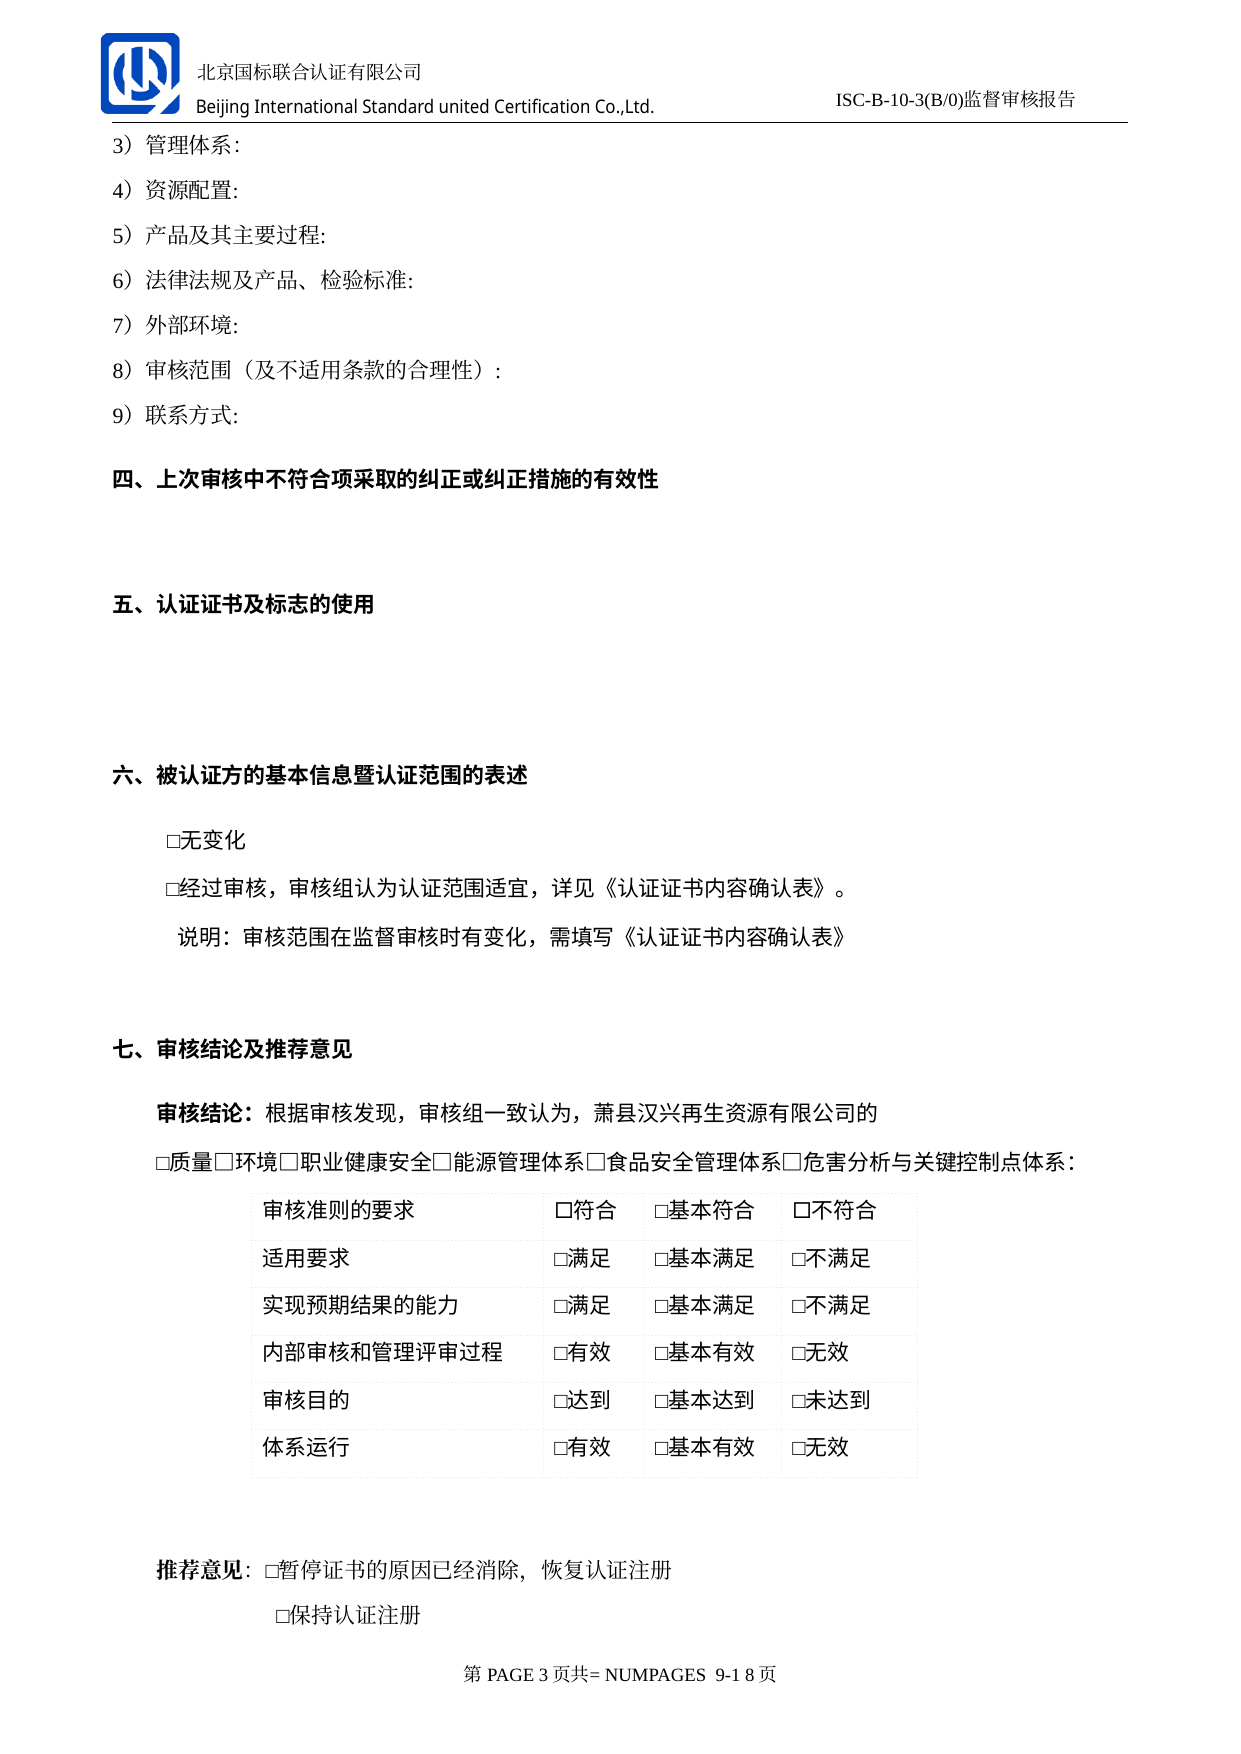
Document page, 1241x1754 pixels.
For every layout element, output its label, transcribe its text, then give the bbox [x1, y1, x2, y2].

text 3）管理体系： [112, 129, 1128, 162]
text □经过审核，审核组认为认证范围适宜，详见《认证证书内容确认表》。 [112, 871, 1128, 903]
text 说明：审核范围在监督审核时有变化，需填写《认证证书内容确认表》 [112, 919, 1128, 952]
table_header 符合 [543, 1193, 644, 1240]
table_cell □有效 [543, 1335, 644, 1382]
text 7）外部环境: [112, 309, 1128, 342]
text 8）审核范围（及不适用条款的合理性）: [112, 355, 1128, 387]
text 五、认证证书及标志的使用 [112, 587, 1128, 619]
table_cell □满足 [543, 1287, 644, 1334]
table_header 审核准则的要求 [251, 1193, 543, 1240]
table_cell 实现预期结果的能力 [251, 1287, 543, 1334]
table_cell 内部审核和管理评审过程 [251, 1335, 543, 1382]
text 4）资源配置: [112, 174, 1128, 207]
table_cell □达到 [543, 1382, 644, 1429]
table_cell □无效 [781, 1429, 917, 1476]
table_cell □未达到 [781, 1382, 917, 1429]
text 审核结论：根据审核发现，审核组一致认为，萧县汉兴再生资源有限公司的 [156, 1096, 1128, 1128]
table_cell □基本有效 [644, 1335, 781, 1382]
table_cell □基本满足 [644, 1240, 781, 1287]
text 6）法律法规及产品、检验标准: [112, 264, 1128, 297]
table_cell □满足 [543, 1240, 644, 1287]
text □保持认证注册 [112, 1599, 1128, 1632]
text □无变化 [112, 823, 1128, 855]
table_cell 适用要求 [251, 1240, 543, 1287]
text 9）联系方式: [112, 400, 1128, 432]
text 5）产品及其主要过程: [112, 219, 1128, 252]
picture [100, 33, 180, 114]
table_cell □基本有效 [644, 1429, 781, 1476]
table_cell □不满足 [781, 1287, 917, 1334]
text 推荐意见：□暂停证书的原因已经消除，恢复认证注册 [112, 1554, 1128, 1587]
text 四、上次审核中不符合项采取的纠正或纠正措施的有效性 [112, 461, 1128, 494]
table_cell 审核目的 [251, 1382, 543, 1429]
table_cell □基本满足 [644, 1287, 781, 1334]
table_cell 体系运行 [251, 1429, 543, 1476]
text □质量□环境□职业健康安全□能源管理体系□食品安全管理体系□危害分析与关键控制点体系： [112, 1144, 1128, 1177]
table_cell □基本达到 [644, 1382, 781, 1429]
text 六、被认证方的基本信息暨认证范围的表述 [112, 758, 1128, 791]
table_cell □有效 [543, 1429, 644, 1476]
text 七、审核结论及推荐意见 [112, 1031, 1128, 1064]
table_header 不符合 [781, 1193, 917, 1240]
table_cell □无效 [781, 1335, 917, 1382]
table_header □基本符合 [644, 1193, 781, 1240]
table_cell □不满足 [781, 1240, 917, 1287]
